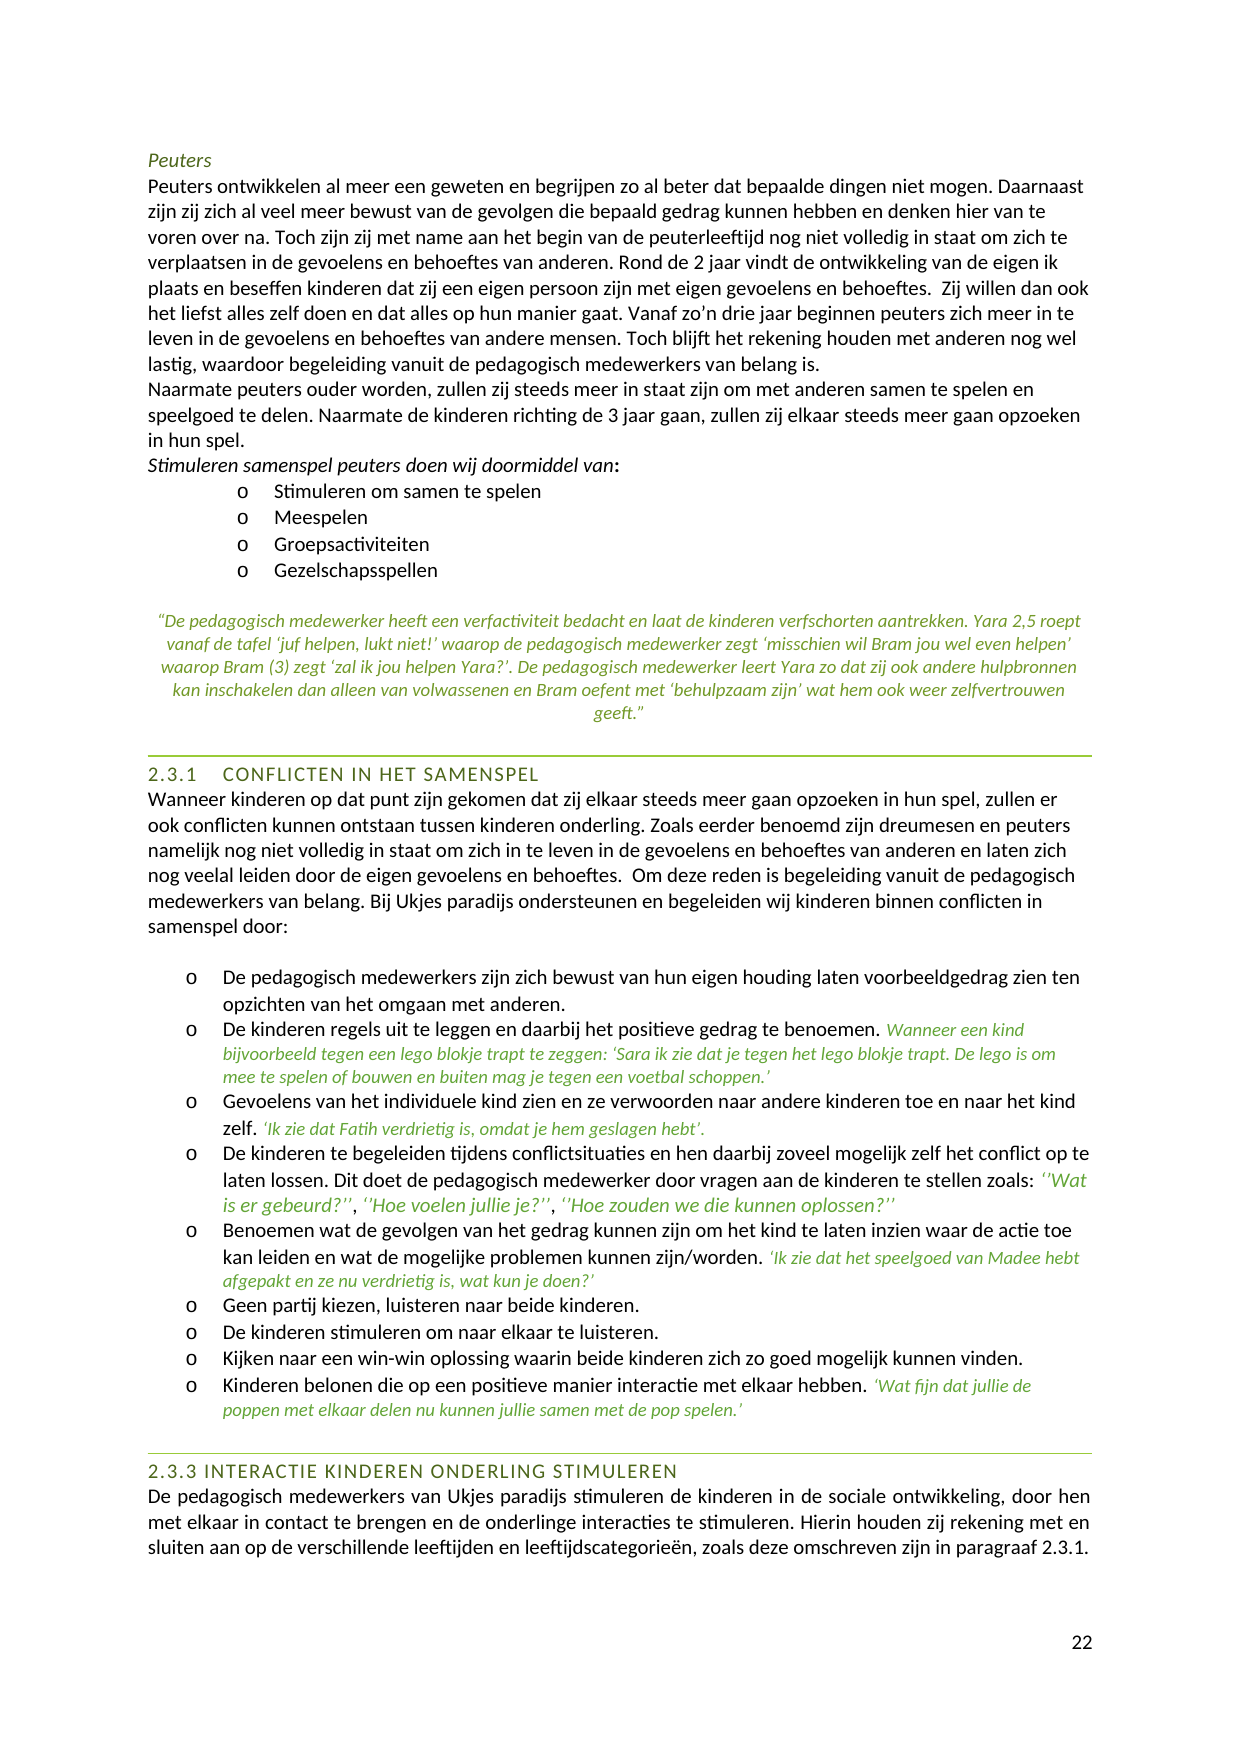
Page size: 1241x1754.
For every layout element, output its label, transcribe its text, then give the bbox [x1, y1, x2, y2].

text Peuters ontwikkelen al meer een geweten en begrijpen zo al beter dat bepaalde dingen niet mogen. Daarnaast zijn zij zich al veel meer bewust van de gevolgen die bepaald gedrag kunnen hebben en denken hier van te voren over na. Toch zijn zij met name aan het begin van de peuterleeftijd nog niet volledig in staat om zich te verplaatsen in de gevoelens en behoeftes van anderen. Rond de 2 jaar vindt de ontwikkeling van de eigen ik plaats en beseffen kinderen dat zij een eigen persoon zijn met eigen gevoelens en behoeftes. Zij willen dan ook het liefst alles zelf doen en dat alles op hun manier gaat. Vanaf zo’n drie jaar beginnen peuters zich meer in te leven in de gevoelens en behoeftes van andere mensen. Toch blijft het rekening houden met anderen nog wel lastig, waardoor begeleiding vanuit de pedagogisch medewerkers van belang is. Naarmate peuters ouder worden, zullen zij steeds meer in staat zijn om met anderen samen te spelen en speelgoed te delen. Naarmate de kinderen richting de 3 jaar gaan, zullen zij elkaar steeds meer gaan opzoeken in hun spel. [148, 173, 1092, 453]
text Wanneer kinderen op dat punt zijn gekomen dat zij elkaar steeds meer gaan opzoeken in hun spel, zullen er ook conflicten kunnen ontstaan tussen kinderen onderling. Zoals eerder benoemd zijn dreumesen en peuters namelijk nog niet volledig in staat om zich in te leven in de gevoelens en behoeftes van anderen en laten zich nog veelal leiden door de eigen gevoelens en behoeftes. Om deze reden is begeleiding vanuit de pedagogisch medewerkers van belang. Bij Ukjes paradijs ondersteunen en begeleiden wij kinderen binnen conflicten in samenspel door: [148, 786, 1092, 939]
list Kinderen belonen die op een positieve manier interactie met elkaar hebben. ‘Wat fijn dat jullie de poppen met elkaar delen nu kunnen jullie samen met de pop spelen.’ [185, 1372, 1092, 1421]
list Kijken naar een win-win oplossing waarin beide kinderen zich zo goed mogelijk kunnen vinden. [185, 1345, 1092, 1372]
list Gezelschapsspellen [236, 557, 1092, 584]
text “De pedagogisch medewerker heeft een verfactiviteit bedacht en laat de kinderen verfschorten aantrekken. Yara 2,5 roept vanaf de tafel ‘juf helpen, lukt niet!’ waarop de pedagogisch medewerker zegt ‘misschien wil Bram jou wel even helpen’ waarop Bram (3) zegt ‘zal ik jou helpen Yara?’. De pedagogisch medewerker leert Yara zo dat zij ook andere hulpbronnen kan inschakelen dan alleen van volwassenen en Bram oefent met ‘behulpzaam zijn’ wat hem ook weer zelfvertrouwen geeft.” [148, 609, 1092, 724]
list Stimuleren om samen te spelen [236, 478, 1092, 504]
list De kinderen te begeleiden tijdens conflictsituaties en hen daarbij zoveel mogelijk zelf het conflict op te laten lossen. Dit doet de pedagogisch medewerker door vragen aan de kinderen te stellen zoals: ‘’Wat is er gebeurd?’’, ‘’Hoe voelen jullie je?’’, ‘’Hoe zouden we die kunnen oplossen?’’ [185, 1140, 1092, 1218]
text De pedagogisch medewerkers van Ukjes paradijs stimuleren de kinderen in de sociale ontwikkeling, door hen met elkaar in contact te brengen en de onderlinge interacties te stimuleren. Hierin houden zij rekening met en sluiten aan op de verschillende leeftijden en leeftijdscategorieën, zoals deze omschreven zijn in paragraaf 2.3.1. [148, 1483, 1092, 1560]
subtitle Conflicten in het samenspel [148, 757, 1092, 786]
subtitle 2.3.3 Interactie kinderen onderling stimuleren [148, 1454, 1092, 1483]
list De pedagogisch medewerkers zijn zich bewust van hun eigen houding laten voorbeeldgedrag zien ten opzichten van het omgaan met anderen. [185, 964, 1092, 1016]
list Groepsactiviteiten [236, 531, 1092, 557]
list De kinderen stimuleren om naar elkaar te luisteren. [185, 1319, 1092, 1345]
list Meespelen [236, 504, 1092, 531]
text Peuters [148, 148, 1092, 173]
list Benoemen wat de gevolgen van het gedrag kunnen zijn om het kind te laten inzien waar de actie toe kan leiden en wat de mogelijke problemen kunnen zijn/worden. ‘Ik zie dat het speelgoed van Madee hebt afgepakt en ze nu verdrietig is, wat kun je doen?’ [185, 1218, 1092, 1292]
list De kinderen regels uit te leggen en daarbij het positieve gedrag te benoemen. Wanneer een kind bijvoorbeeld tegen een lego blokje trapt te zeggen: ‘Sara ik zie dat je tegen het lego blokje trapt. De lego is om mee te spelen of bouwen en buiten mag je tegen een voetbal schoppen.’ [185, 1016, 1092, 1088]
list Geen partij kiezen, luisteren naar beide kinderen. [185, 1292, 1092, 1319]
text Stimuleren samenspel peuters doen wij doormiddel van: [148, 453, 1092, 478]
list Gevoelens van het individuele kind zien en ze verwoorden naar andere kinderen toe en naar het kind zelf. ‘Ik zie dat Fatih verdrietig is, omdat je hem geslagen hebt’. [185, 1088, 1092, 1140]
